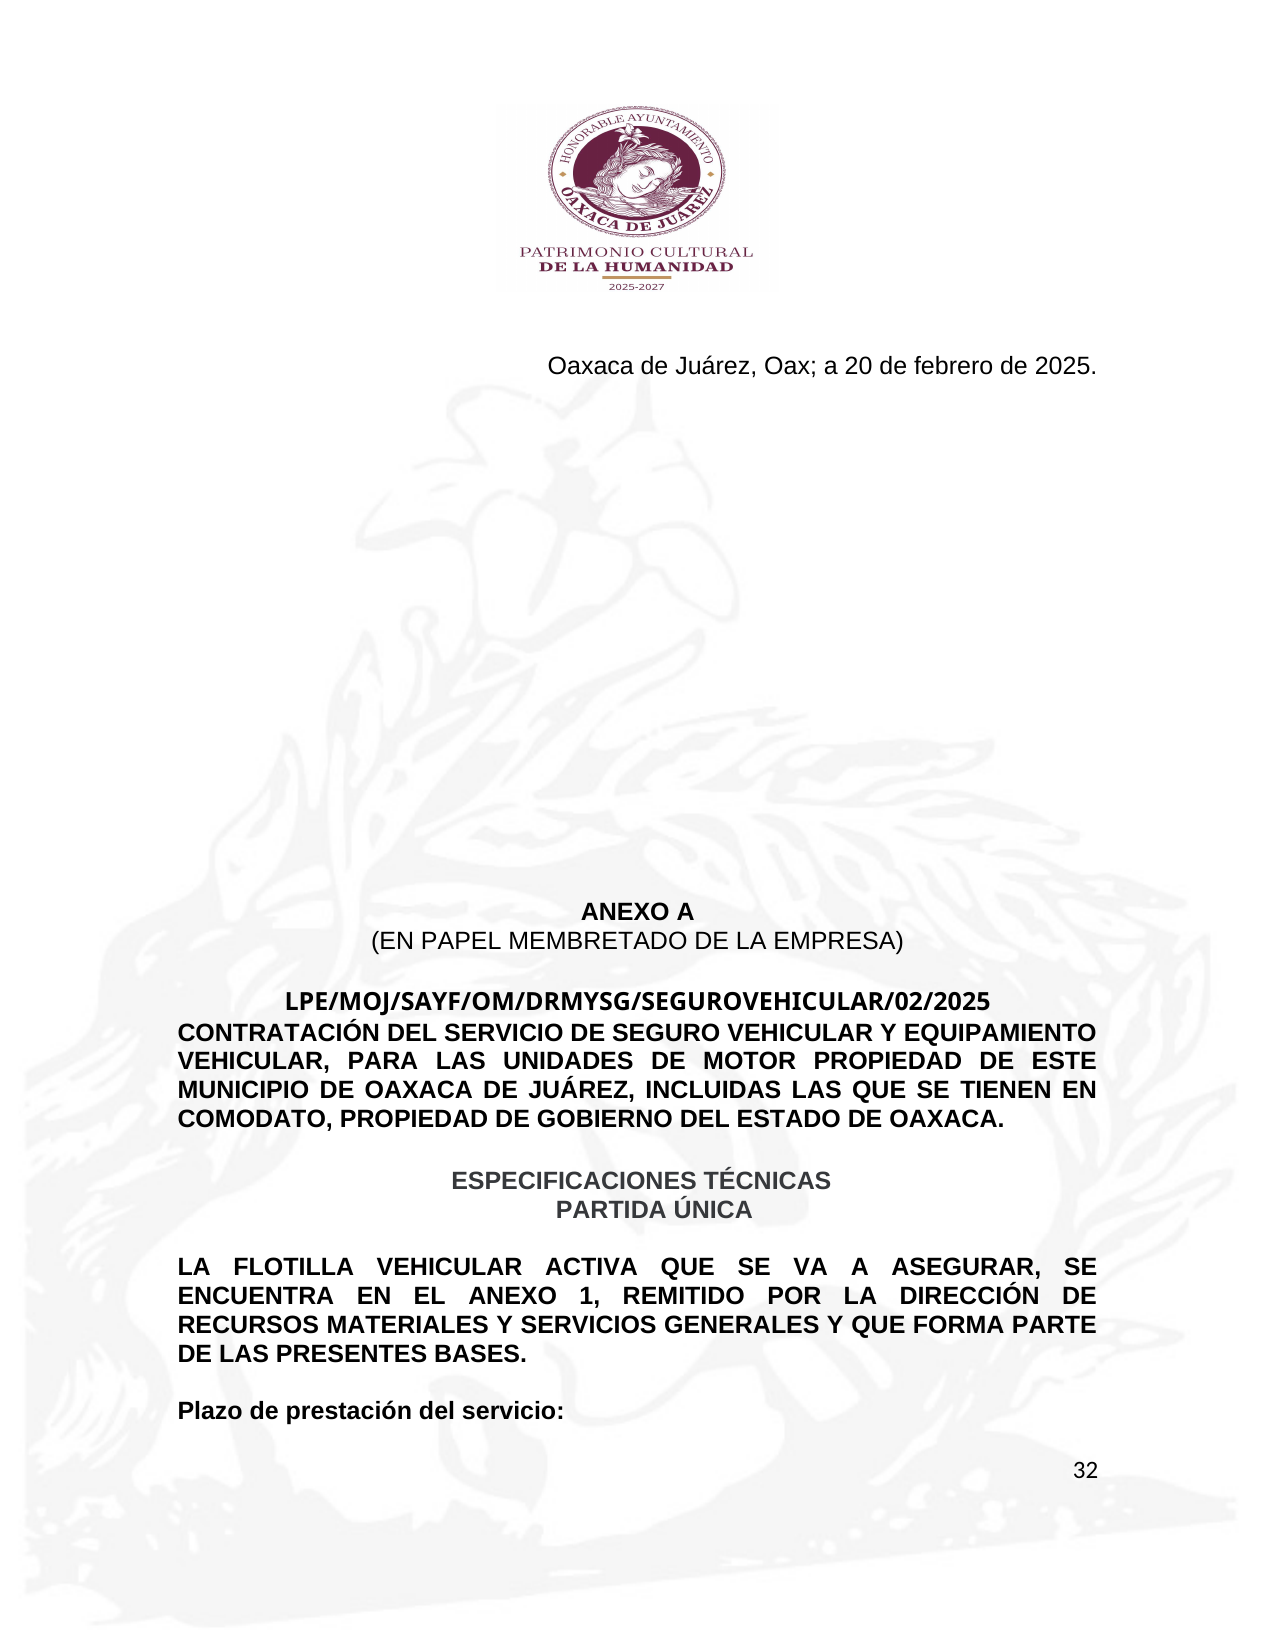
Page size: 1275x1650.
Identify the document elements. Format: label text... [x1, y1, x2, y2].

text PARTIDA ÚNICA [210, 1195, 1098, 1223]
text Oaxaca de Juárez, Oax; a 20 de febrero de 2025. [177, 351, 1098, 380]
text LPE/MOJ/SAYF/OM/DRMYSG/SEGUROVEHICULAR/02/2025 [177, 983, 1098, 1018]
text CONTRATACIÓN DEL SERVICIO DE SEGURO VEHICULAR Y EQUIPAMIENTO VEHICULAR, PARA LAS UNIDADES DE MOTOR PROPIEDAD DE ESTE MUNICIPIO DE OAXACA DE JUÁREZ, INCLUIDAS LAS QUE SE TIENEN EN COMODATO, PROPIEDAD DE GOBIERNO DEL ESTADO DE OAXACA. [177, 1018, 1098, 1133]
text ESPECIFICACIONES TÉCNICAS [185, 1166, 1098, 1195]
text (EN PAPEL MEMBRETADO DE LA EMPRESA) [177, 926, 1098, 955]
text Plazo de prestación del servicio: [177, 1396, 1098, 1425]
text ANEXO A [177, 897, 1098, 926]
text LA FLOTILLA VEHICULAR ACTIVA QUE SE VA A ASEGURAR, SE ENCUENTRA EN EL ANEXO 1, REMITIDO POR LA DIRECCIÓN DE RECURSOS MATERIALES Y SERVICIOS GENERALES Y QUE FORMA PARTE DE LAS PRESENTES BASES. [177, 1252, 1098, 1367]
